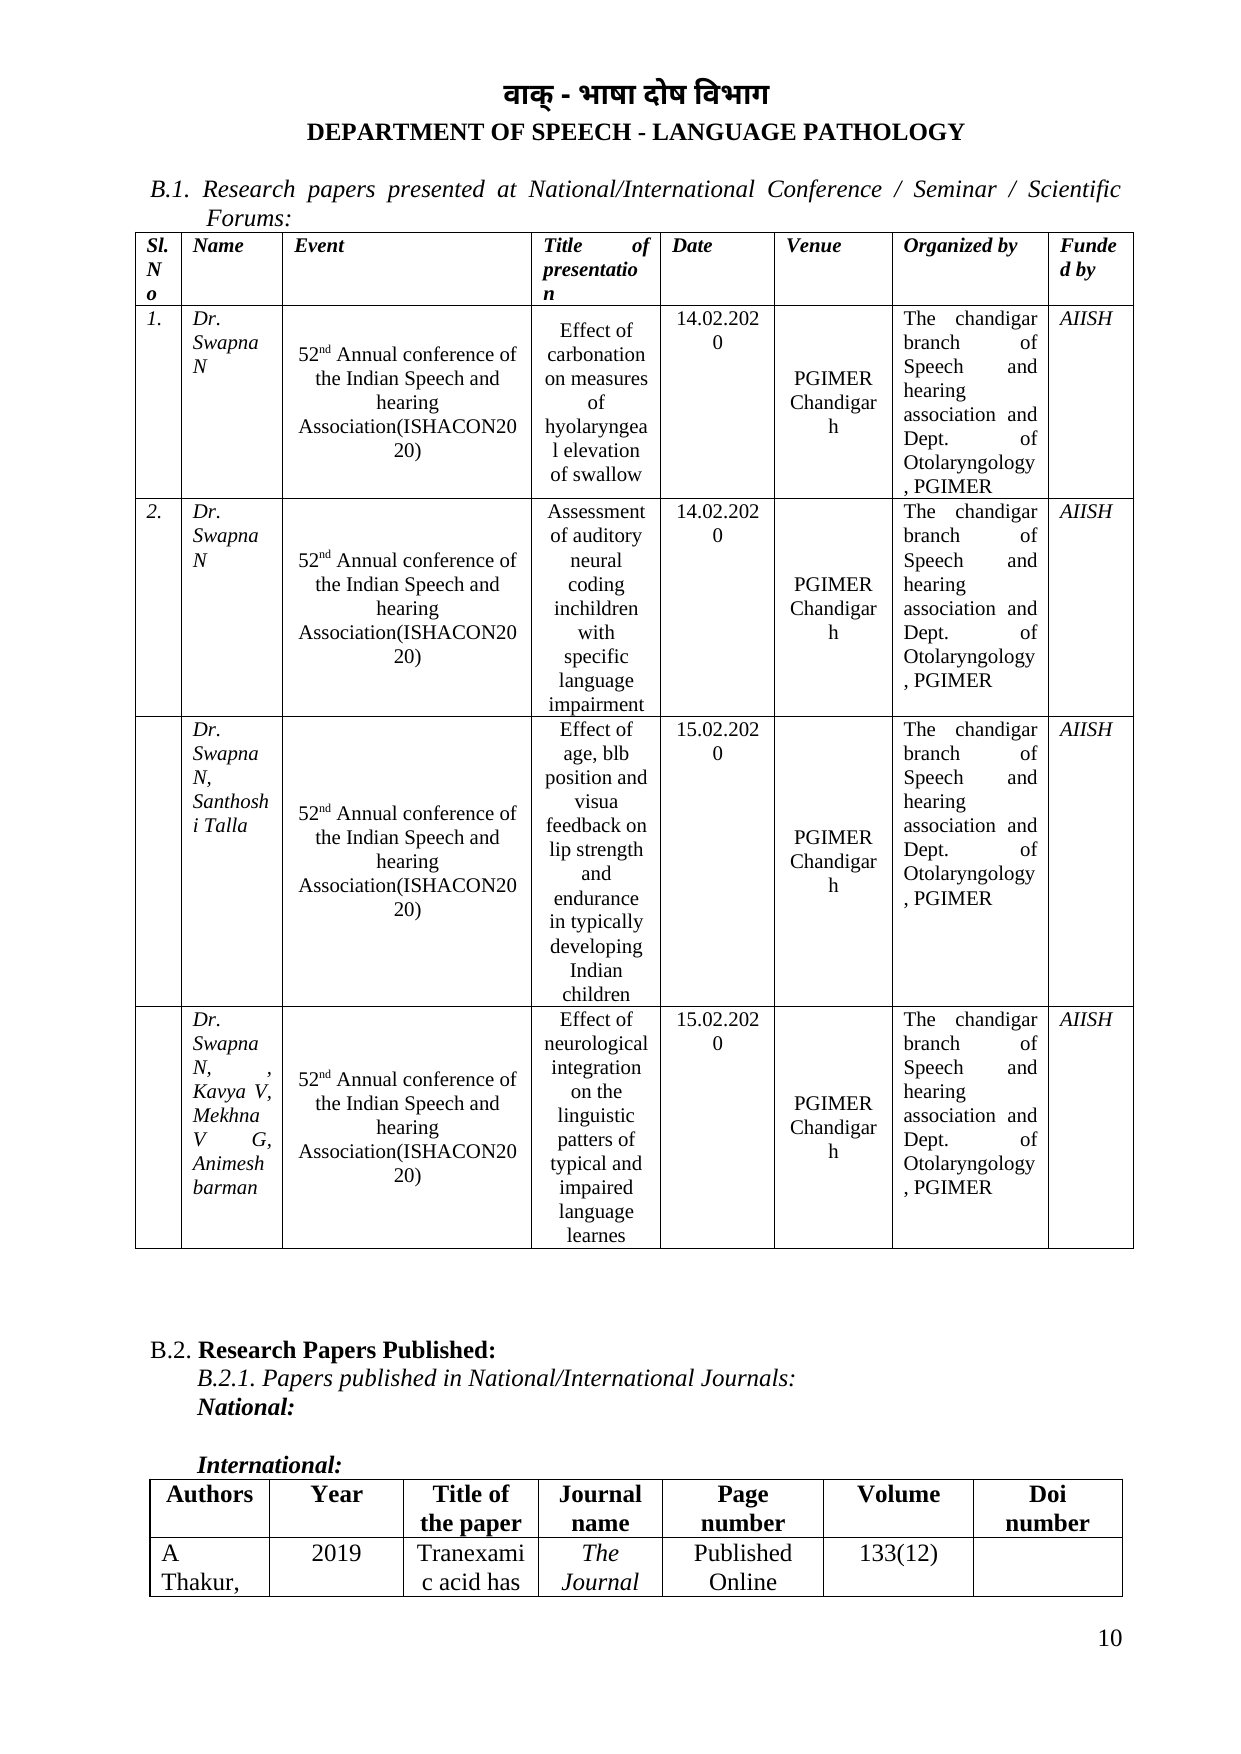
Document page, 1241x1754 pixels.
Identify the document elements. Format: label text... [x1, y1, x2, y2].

table_cell Published Online [663, 1538, 823, 1596]
table_cell 15.02.2020 [661, 1007, 774, 1247]
table_cell PGIMER Chandigarh [775, 306, 892, 498]
text B.1. Research papers presented at National/International Conference / Seminar / Scientific Forums: [150, 174, 1122, 232]
table_cell [136, 717, 181, 1006]
text National: [150, 1392, 1122, 1421]
table_header Doi number [974, 1480, 1122, 1537]
table_cell PGIMER Chandigarh [775, 717, 892, 1006]
table_cell Dr. Swapna N, , Kavya V, Mekhna V G, Animesh barman [182, 1007, 282, 1247]
table_cell 52nd Annual conference of the Indian Speech and hearing Association(ISHACON2020) [283, 306, 531, 498]
table_header Organized by [893, 233, 1048, 305]
table_cell Dr. Swapna N [182, 499, 282, 716]
table_header Title of presentation [532, 233, 660, 305]
table_cell PGIMER Chandigarh [775, 1007, 892, 1247]
table_cell 133(12) [824, 1538, 973, 1596]
table_cell AIISH [1049, 499, 1133, 716]
table_header Name [182, 233, 282, 305]
table_cell Dr. Swapna N, Santhoshi Talla [182, 717, 282, 1006]
table_cell PGIMER Chandigarh [775, 499, 892, 716]
table_cell [136, 1007, 181, 1247]
table_cell 52nd Annual conference of the Indian Speech and hearing Association(ISHACON2020) [283, 499, 531, 716]
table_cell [539, 1538, 662, 1596]
table_cell 2. [136, 499, 181, 716]
table_cell [974, 1538, 1122, 1596]
table_header Authors [151, 1480, 269, 1537]
table_header Journal name [539, 1480, 662, 1537]
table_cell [151, 1538, 269, 1596]
table_header Sl. No [136, 233, 181, 305]
table_cell Effect of carbonation on measures of hyolaryngeal elevation of swallow [532, 306, 660, 498]
table_cell Assessment of auditory neural coding inchildren with specific language impairment [532, 499, 660, 716]
table_header Event [283, 233, 531, 305]
table_header Funded by [1049, 233, 1133, 305]
text B.2. Research Papers Published: [150, 1335, 1122, 1363]
table_header Date [661, 233, 774, 305]
table_cell AIISH [1049, 1007, 1133, 1247]
table_cell AIISH [1049, 717, 1133, 1006]
table_header Page number [663, 1480, 823, 1537]
table_header Volume [824, 1480, 973, 1537]
table_header Title of the paper [404, 1480, 538, 1537]
table_header Venue [775, 233, 892, 305]
text International: [150, 1450, 1122, 1478]
table_cell The chandigar branch of Speech and hearing association and Dept. of Otolaryngology, PGIMER [893, 1007, 1048, 1247]
table_cell The chandigar branch of Speech and hearing association and Dept. of Otolaryngology, PGIMER [893, 717, 1048, 1006]
table_cell The chandigar branch of Speech and hearing association and Dept. of Otolaryngology, PGIMER [893, 499, 1048, 716]
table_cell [404, 1538, 538, 1596]
text B.2.1. Papers published in National/International Journals: [150, 1363, 1122, 1392]
table_cell Effect of neurological integration on the linguistic patters of typical and impaired language learnes [532, 1007, 660, 1247]
table_cell 14.02.2020 [661, 499, 774, 716]
table_cell 52nd Annual conference of the Indian Speech and hearing Association(ISHACON2020) [283, 1007, 531, 1247]
table_cell Effect of age, blb position and visua feedback on lip strength and endurance in typically developing Indian children [532, 717, 660, 1006]
table_cell The chandigar branch of Speech and hearing association and Dept. of Otolaryngology, PGIMER [893, 306, 1048, 498]
table_header Year [270, 1480, 403, 1537]
table_cell 1. [136, 306, 181, 498]
table_cell 14.02.2020 [661, 306, 774, 498]
table_cell 2019 [270, 1538, 403, 1596]
table_cell 52nd Annual conference of the Indian Speech and hearing Association(ISHACON2020) [283, 717, 531, 1006]
table_cell Dr. Swapna N [182, 306, 282, 498]
table_cell 15.02.2020 [661, 717, 774, 1006]
table_cell AIISH [1049, 306, 1133, 498]
